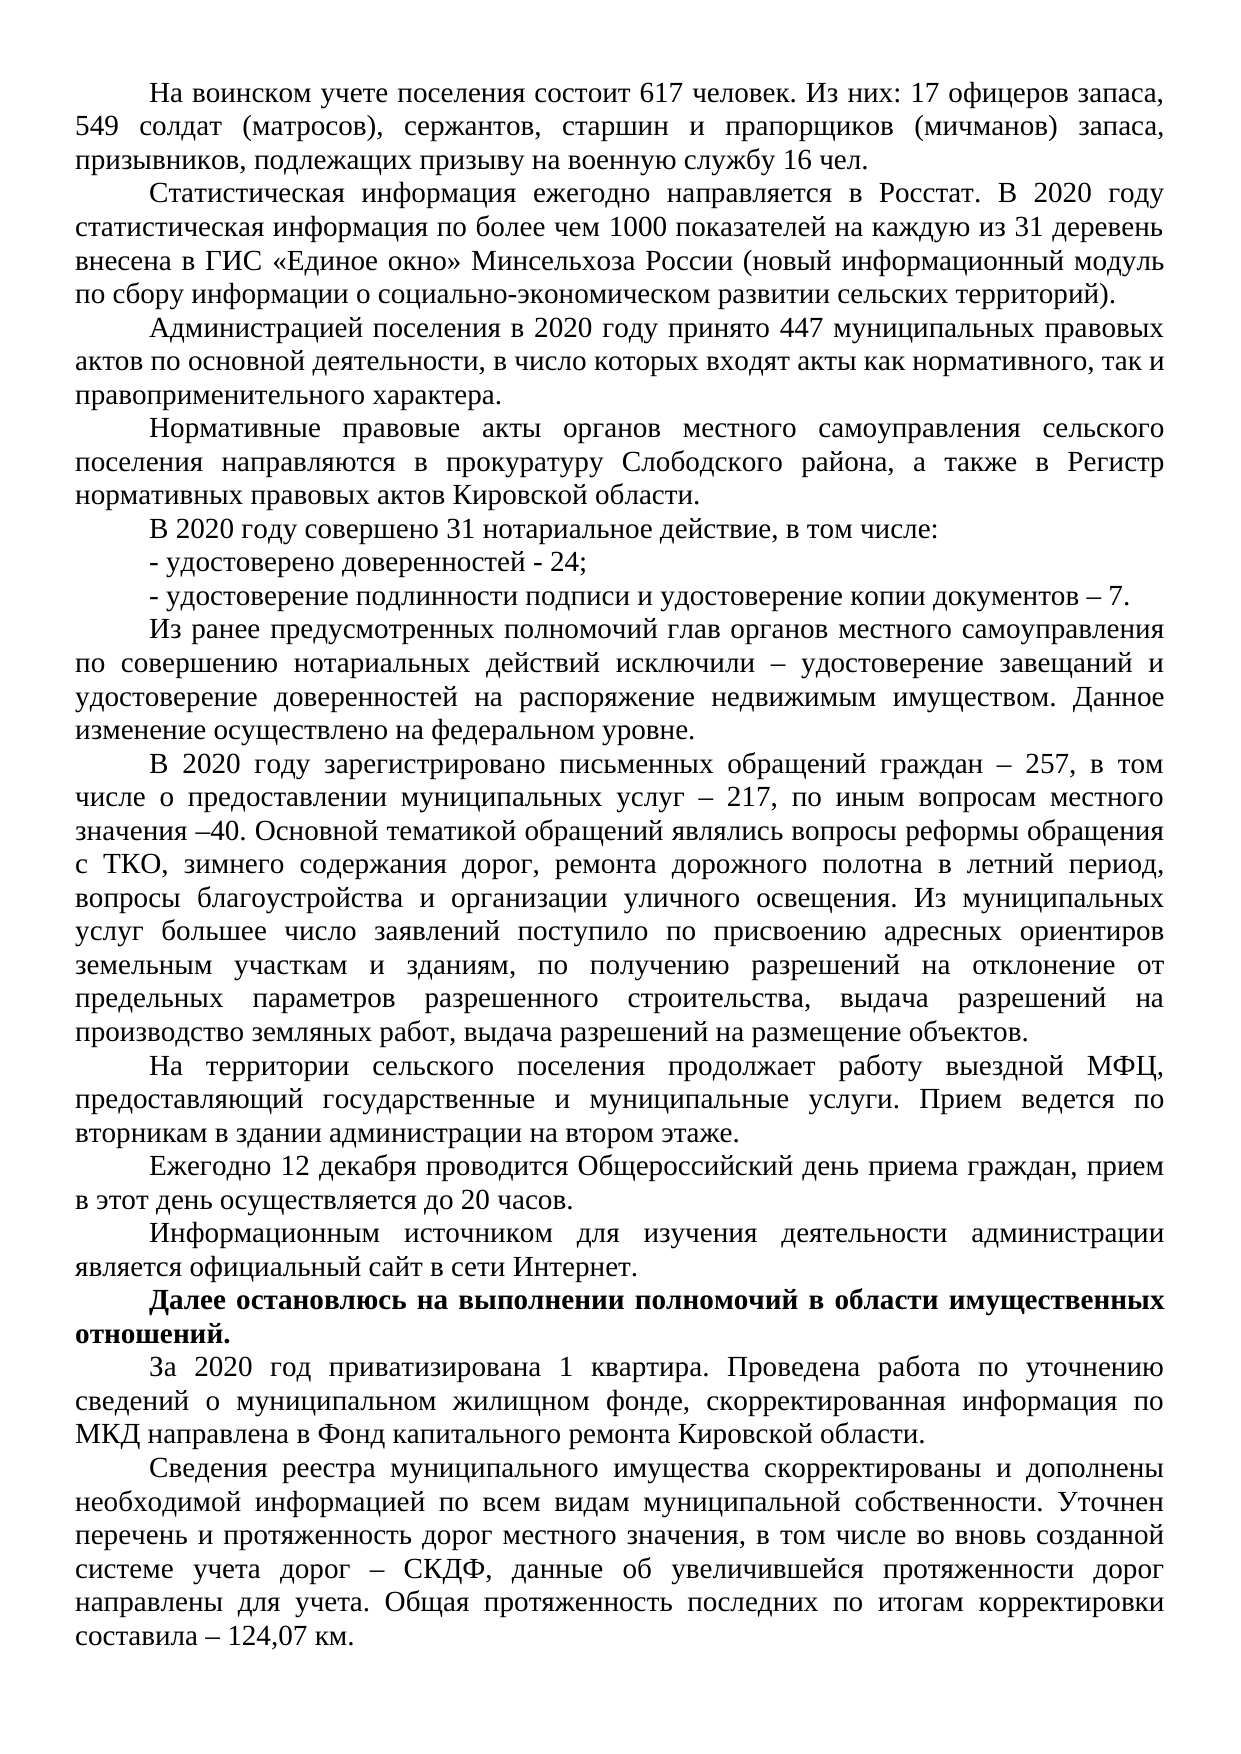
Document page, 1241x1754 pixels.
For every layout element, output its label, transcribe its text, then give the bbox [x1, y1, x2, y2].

text - удостоверено доверенностей - 24; [75, 544, 1165, 578]
text В 2020 году совершено 31 нотариальное действие, в том числе: [75, 511, 1165, 544]
text - удостоверение подлинности подписи и удостоверение копии документов – 7. [75, 578, 1165, 612]
text Из ранее предусмотренных полномочий глав органов местного самоуправления по совершению нотариальных действий исключили – удостоверение завещаний и удостоверение доверенностей на распоряжение недвижимым имуществом. Данное изменение осуществлено на федеральном уровне. [75, 612, 1165, 746]
text За 2020 год приватизирована 1 квартира. Проведена работа по уточнению сведений о муниципальном жилищном фонде, скорректированная информация по МКД направлена в Фонд капитального ремонта Кировской области. [75, 1349, 1165, 1450]
text Сведения реестра муниципального имущества скорректированы и дополнены необходимой информацией по всем видам муниципальной собственности. Уточнен перечень и протяженность дорог местного значения, в том числе во вновь созданной системе учета дорог – СКДФ, данные об увеличившейся протяженности дорог направлены для учета. Общая протяженность последних по итогам корректировки составила – 124,07 км. [75, 1450, 1165, 1651]
text Информационным источником для изучения деятельности администрации является официальный сайт в сети Интернет. [75, 1215, 1165, 1282]
text Далее остановлюсь на выполнении полномочий в области имущественных отношений. [75, 1282, 1165, 1349]
text Статистическая информация ежегодно направляется в Росстат. В 2020 году статистическая информация по более чем 1000 показателей на каждую из 31 деревень внесена в ГИС «Единое окно» Минсельхоза России (новый информационный модуль по сбору информации о социально-экономическом развитии сельских территорий). [75, 176, 1165, 310]
text Ежегодно 12 декабря проводится Общероссийский день приема граждан, прием в этот день осуществляется до 20 часов. [75, 1148, 1165, 1215]
text На территории сельского поселения продолжает работу выездной МФЦ, предоставляющий государственные и муниципальные услуги. Прием ведется по вторникам в здании администрации на втором этаже. [75, 1048, 1165, 1148]
text Нормативные правовые акты органов местного самоуправления сельского поселения направляются в прокуратуру Слободского района, а также в Регистр нормативных правовых актов Кировской области. [75, 410, 1165, 511]
text На воинском учете поселения состоит 617 человек. Из них: 17 офицеров запаса, 549 солдат (матросов), сержантов, старшин и прапорщиков (мичманов) запаса, призывников, подлежащих призыву на военную службу 16 чел. [75, 75, 1165, 176]
text В 2020 году зарегистрировано письменных обращений граждан – 257, в том числе о предоставлении муниципальных услуг – 217, по иным вопросам местного значения –40. Основной тематикой обращений являлись вопросы реформы обращения с ТКО, зимнего содержания дорог, ремонта дорожного полотна в летний период, вопросы благоустройства и организации уличного освещения. Из муниципальных услуг большее число заявлений поступило по присвоению адресных ориентиров земельным участкам и зданиям, по получению разрешений на отклонение от предельных параметров разрешенного строительства, выдача разрешений на производство земляных работ, выдача разрешений на размещение объектов. [75, 746, 1165, 1048]
text Администрацией поселения в 2020 году принято 447 муниципальных правовых актов по основной деятельности, в число которых входят акты как нормативного, так и правоприменительного характера. [75, 310, 1165, 410]
